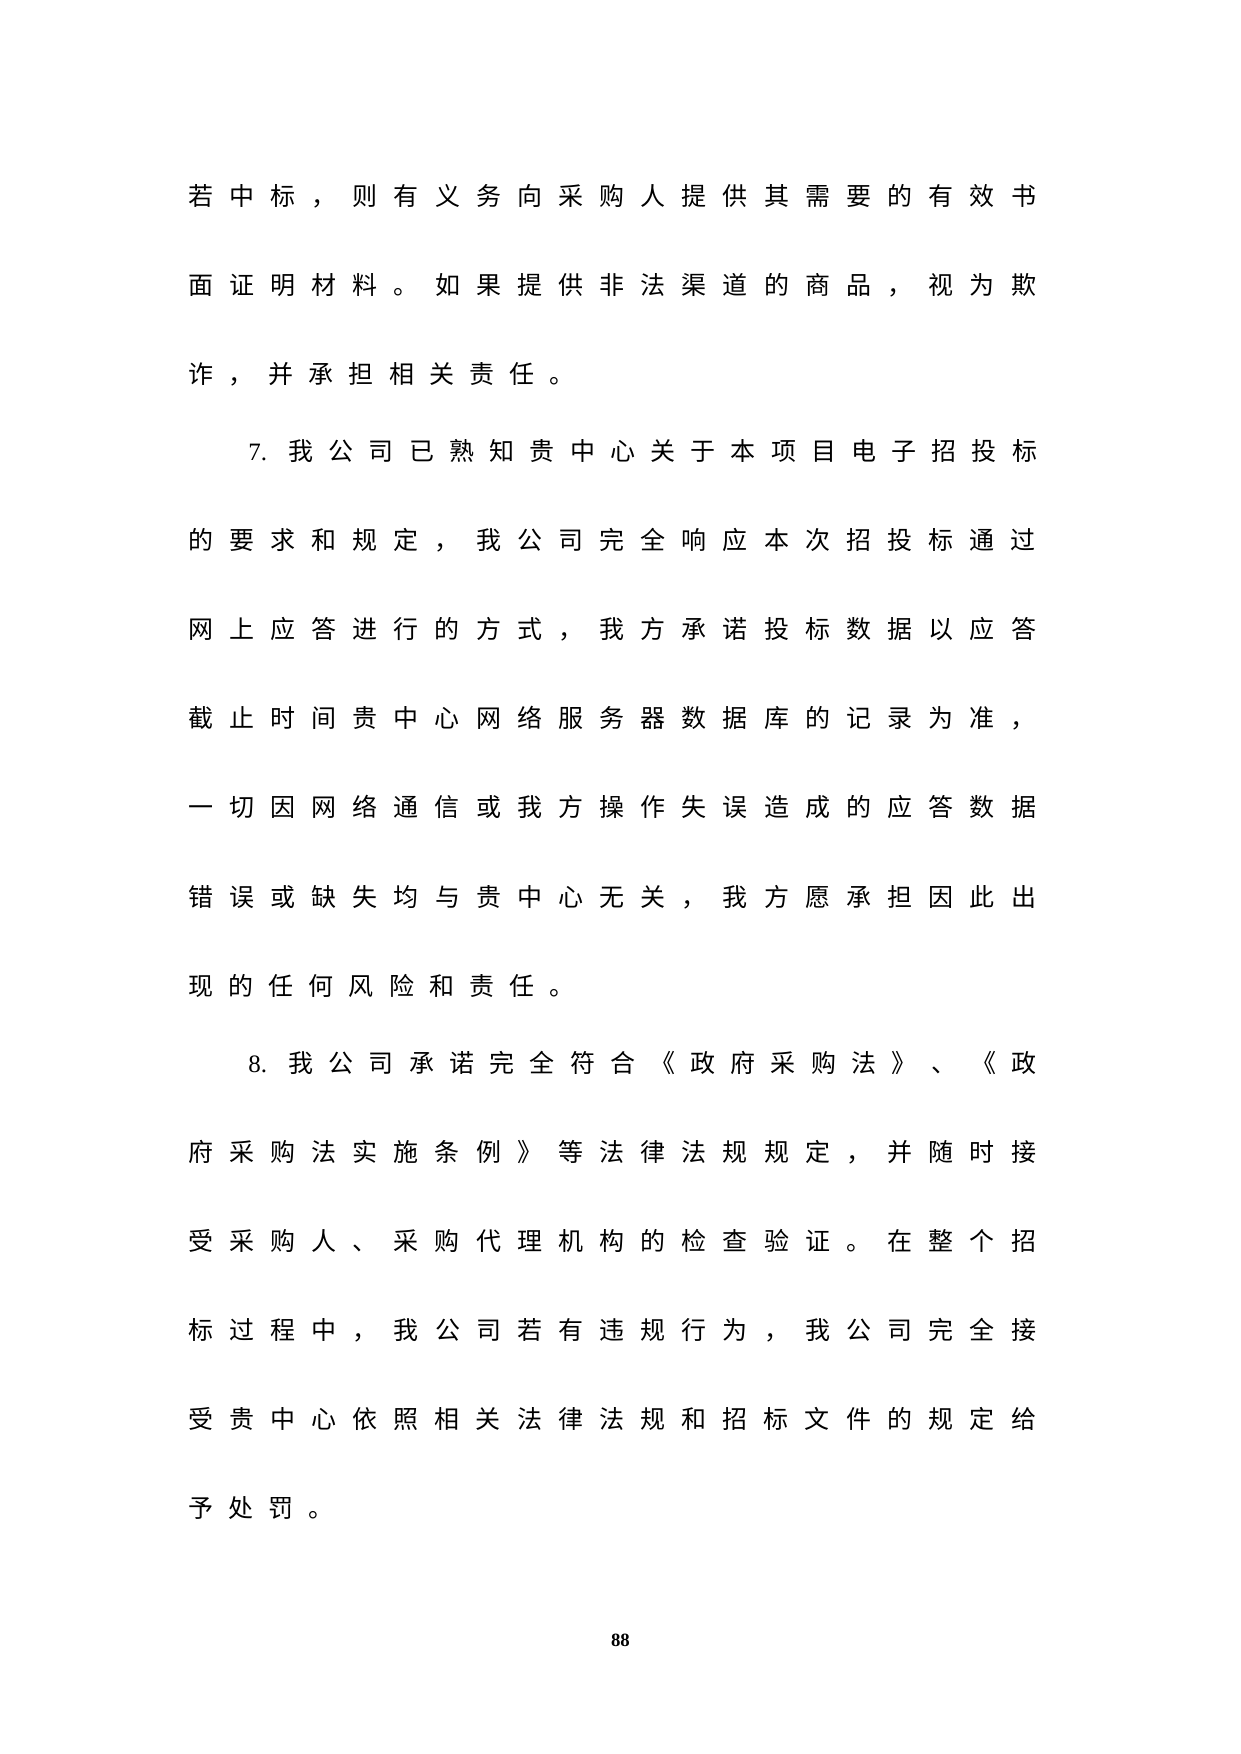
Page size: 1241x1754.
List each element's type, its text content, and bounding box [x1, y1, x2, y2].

text 7. 我公司已熟知贵中心关于本项目电子招投标的要求和规定，我公司完全响应本次招投标通过网上应答进行的方式，我方承诺投标数据以应答截止时间贵中心网络服务器数据库的记录为准，一切因网络通信或我方操作失误造成的应答数据错误或缺失均与贵中心无关，我方愿承担因此出现的任何风险和责任。 [188, 420, 1052, 1014]
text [188, 164, 1052, 402]
text 8. 我公司承诺完全符合《政府采购法》、《政府采购法实施条例》等法律法规规定，并随时接受采购人、采购代理机构的检查验证。在整个招标过程中，我公司若有违规行为，我公司完全接受贵中心依照相关法律法规和招标文件的规定给予处罚。 [188, 1032, 1052, 1537]
